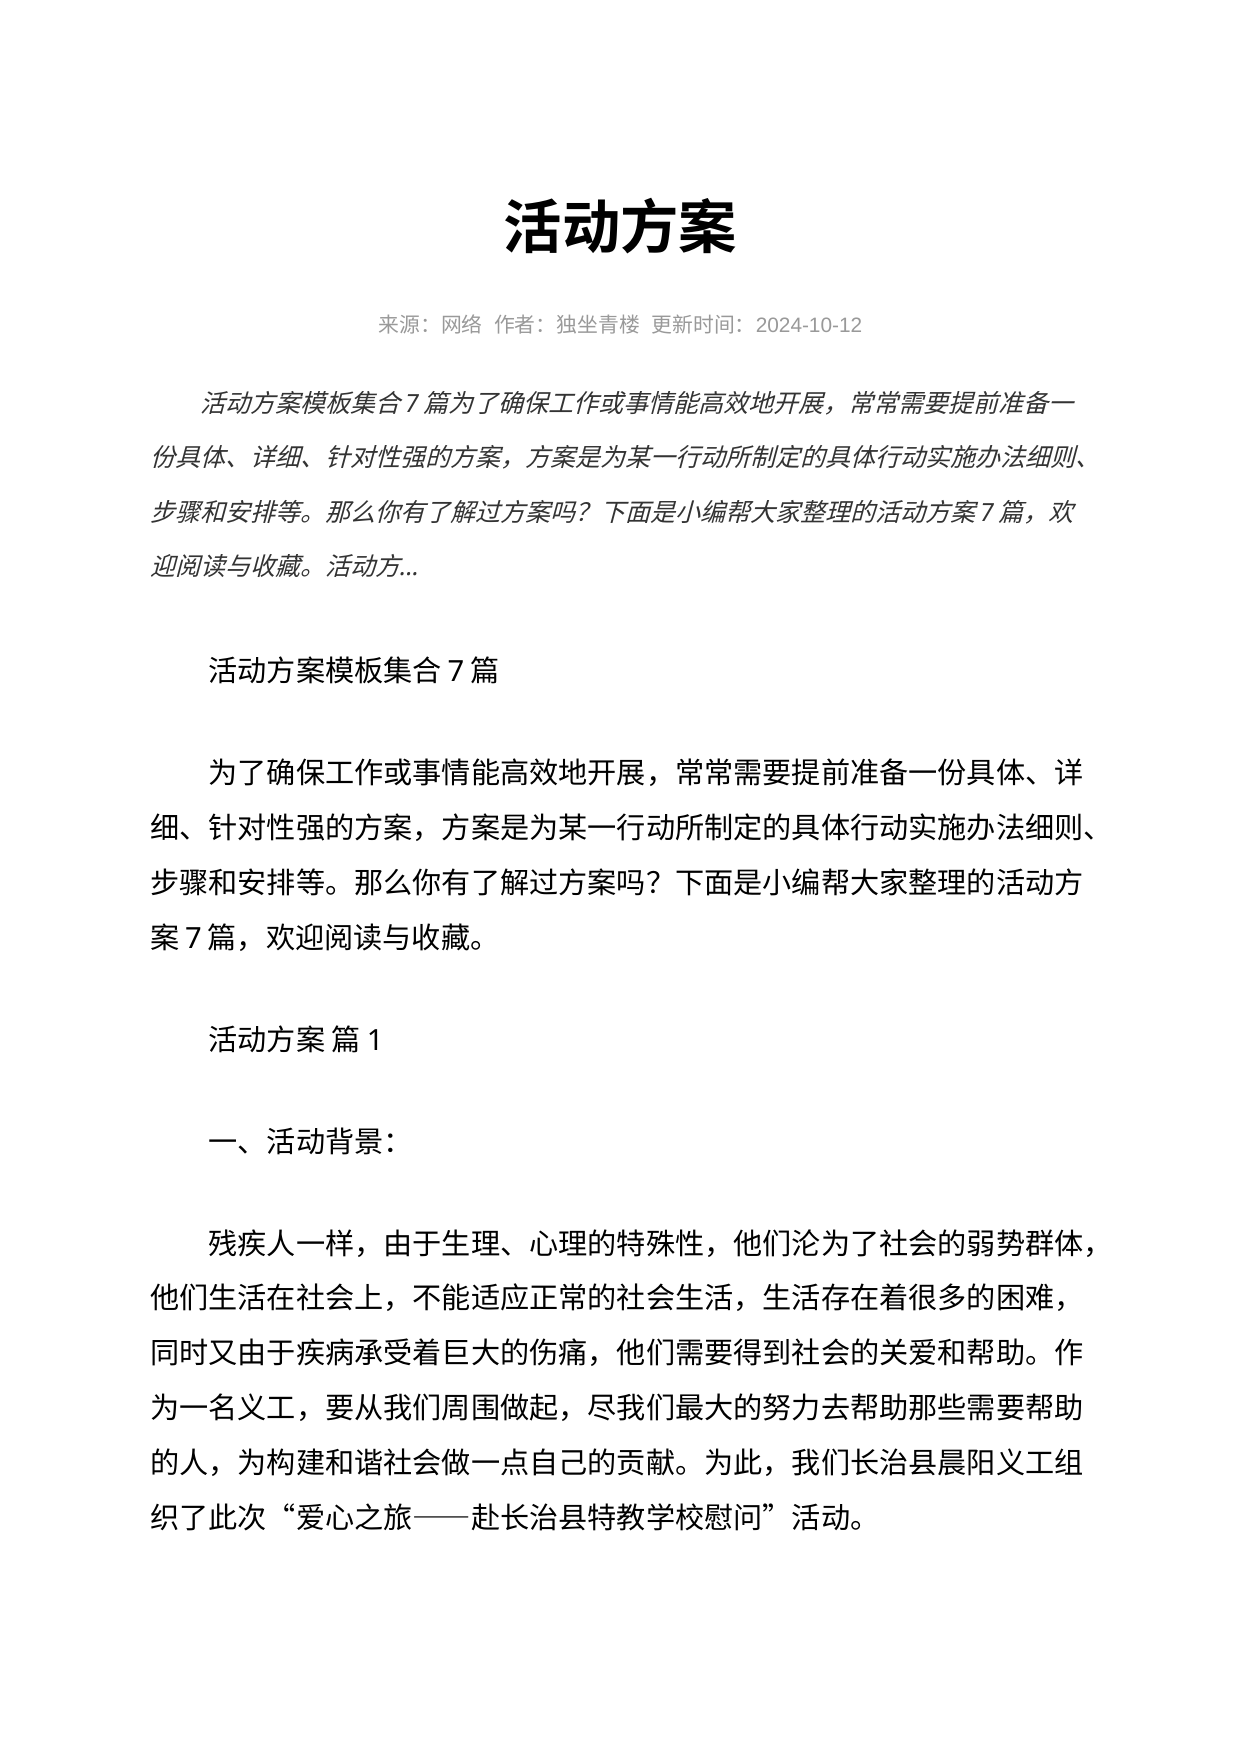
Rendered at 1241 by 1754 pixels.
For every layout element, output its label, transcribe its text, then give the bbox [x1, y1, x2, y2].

text 为了确保工作或事情能高效地开展，常常需要提前准备一份具体、详细、针对性强的方案，方案是为某一行动所制定的具体行动实施办法细则、步骤和安排等。那么你有了解过方案吗？下面是小编帮大家整理的活动方案7篇，欢迎阅读与收藏。 [150, 750, 1090, 957]
subtitle 活动方案 [150, 181, 1090, 266]
text 一、活动背景： [150, 1118, 1090, 1161]
text 活动方案模板集合7篇 [150, 648, 1090, 690]
text 活动方案 篇1 [150, 1016, 1090, 1059]
text 残疾人一样，由于生理、心理的特殊性，他们沦为了社会的弱势群体，他们生活在社会上，不能适应正常的社会生活，生活存在着很多的困难，同时又由于疾病承受着巨大的伤痛，他们需要得到社会的关爱和帮助。作为一名义工，要从我们周围做起，尽我们最大的努力去帮助那些需要帮助的人，为构建和谐社会做一点自己的贡献。为此，我们长治县晨阳义工组织了此次“爱心之旅——赴长治县特教学校慰问”活动。 [150, 1220, 1090, 1537]
text 活动方案模板集合7篇为了确保工作或事情能高效地开展，常常需要提前准备一份具体、详细、针对性强的方案，方案是为某一行动所制定的具体行动实施办法细则、步骤和安排等。那么你有了解过方案吗？下面是小编帮大家整理的活动方案7篇，欢迎阅读与收藏。活动方... [150, 383, 1090, 583]
text 来源：网络 作者：独坐青楼 更新时间：2024-10-12 [150, 313, 1090, 337]
